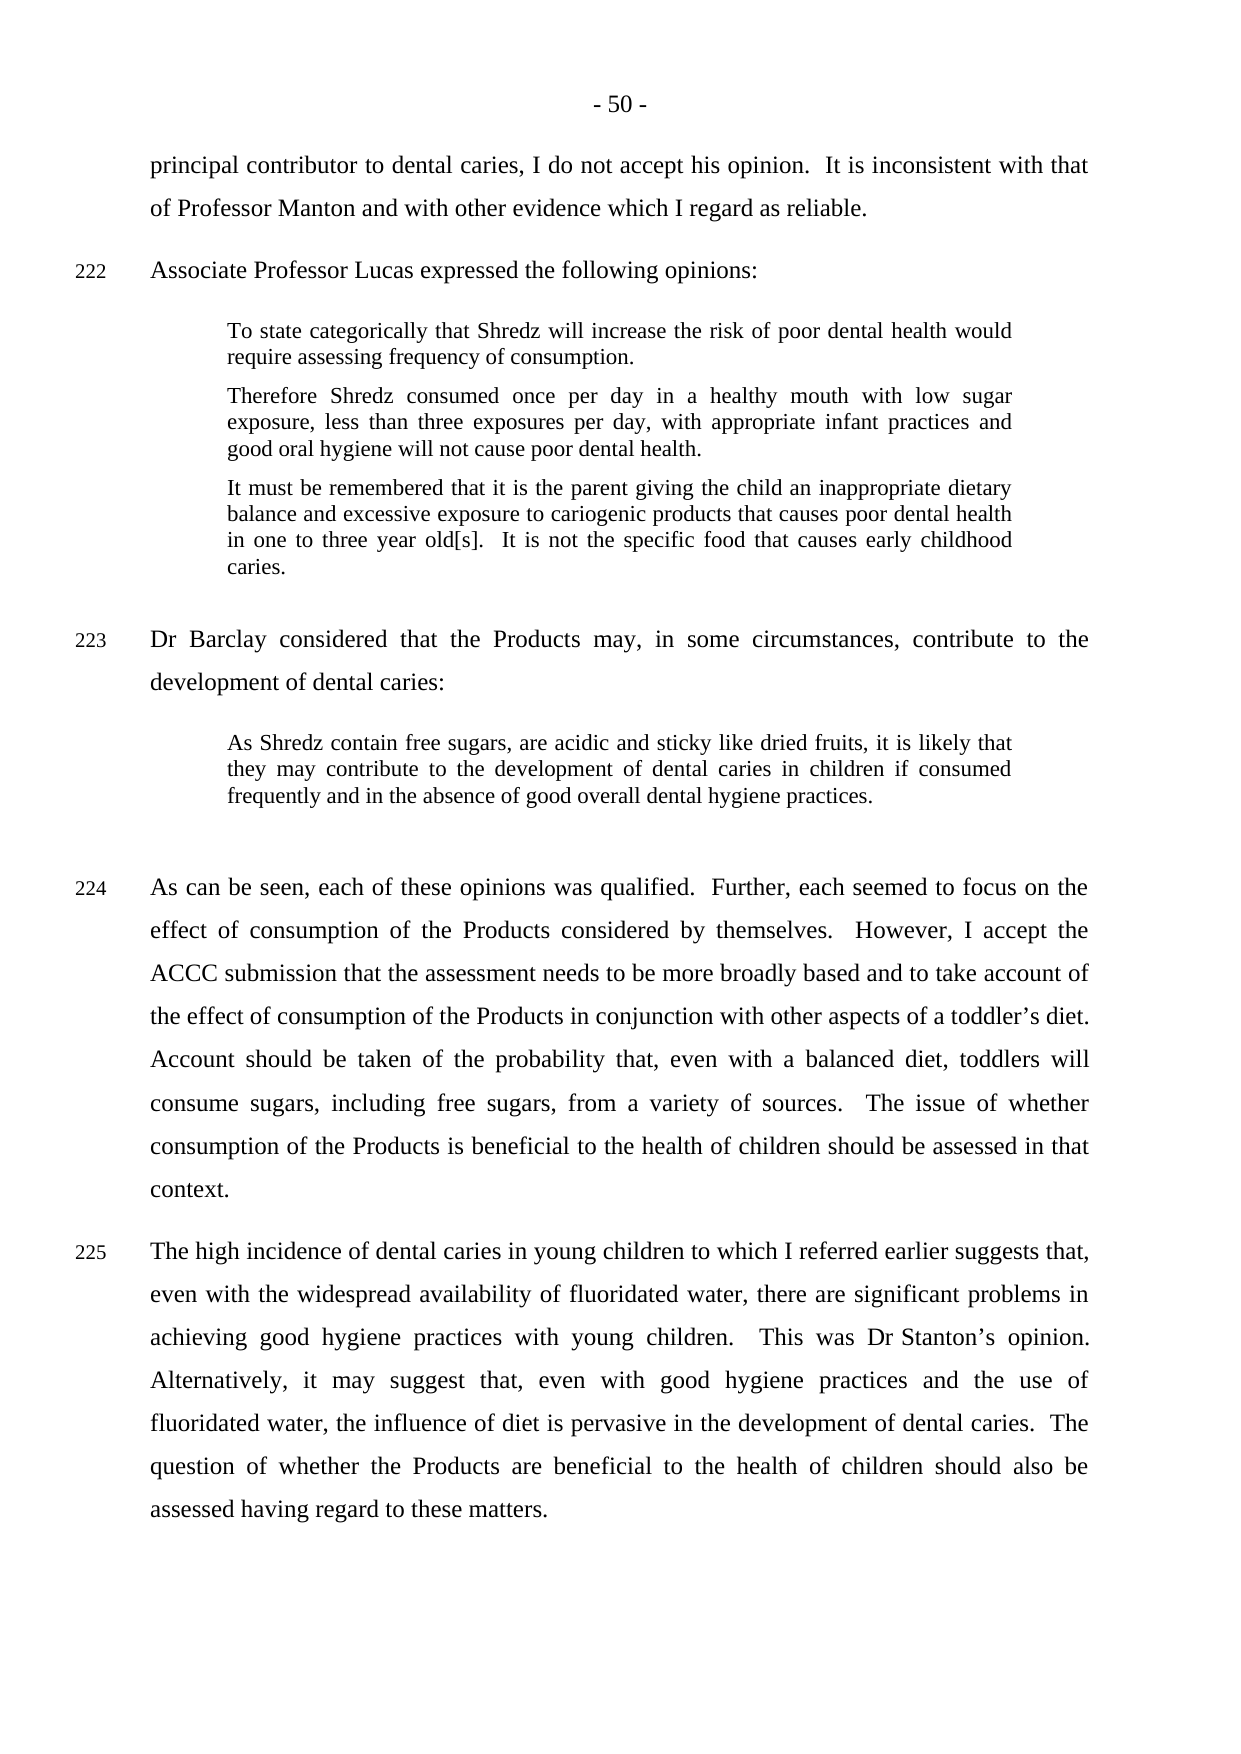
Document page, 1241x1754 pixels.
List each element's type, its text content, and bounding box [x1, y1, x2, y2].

text Dr Barclay considered that the Products may, in some circumstances, contribute to the development of dental caries: [75, 624, 1090, 696]
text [75, 150, 1090, 222]
text The high incidence of dental caries in young children to which I referred earlier suggests that, even with the widespread availability of fluoridated water, there are significant problems in achieving good hygiene practices with young children. This was Dr Stanton’s opinion. Alternatively, it may suggest that, even with good hygiene practices and the use of fluoridated water, the influence of diet is pervasive in the development of dental caries. The question of whether the Products are beneficial to the health of children should also be assessed having regard to these matters. [75, 1236, 1090, 1523]
text Therefore Shredz consumed once per day in a healthy mouth with low sugar exposure, less than three exposures per day, with appropriate infant practices and good oral hygiene will not cause poor dental health. [227, 382, 1013, 461]
text As can be seen, each of these opinions was qualified. Further, each seemed to focus on the effect of consumption of the Products considered by themselves. However, I accept the ACCC submission that the assessment needs to be more broadly based and to take account of the effect of consumption of the Products in conjunction with other aspects of a toddler’s diet. Account should be taken of the probability that, even with a balanced diet, toddlers will consume sugars, including free sugars, from a variety of sources. The issue of whether consumption of the Products is beneficial to the health of children should be assessed in that context. [75, 872, 1090, 1203]
text Associate Professor Lucas expressed the following opinions: [75, 255, 1090, 284]
text As Shredz contain free sugars, are acidic and sticky like dried fruits, it is likely that they may contribute to the development of dental caries in children if consumed frequently and in the absence of good overall dental hygiene practices. [227, 729, 1013, 808]
text To state categorically that Shredz will increase the risk of poor dental health would require assessing frequency of consumption. [227, 317, 1013, 369]
text It must be remembered that it is the parent giving the child an inappropriate dietary balance and excessive exposure to cariogenic products that causes poor dental health in one to three year old[s]. It is not the specific food that causes early childhood caries. [227, 474, 1013, 579]
